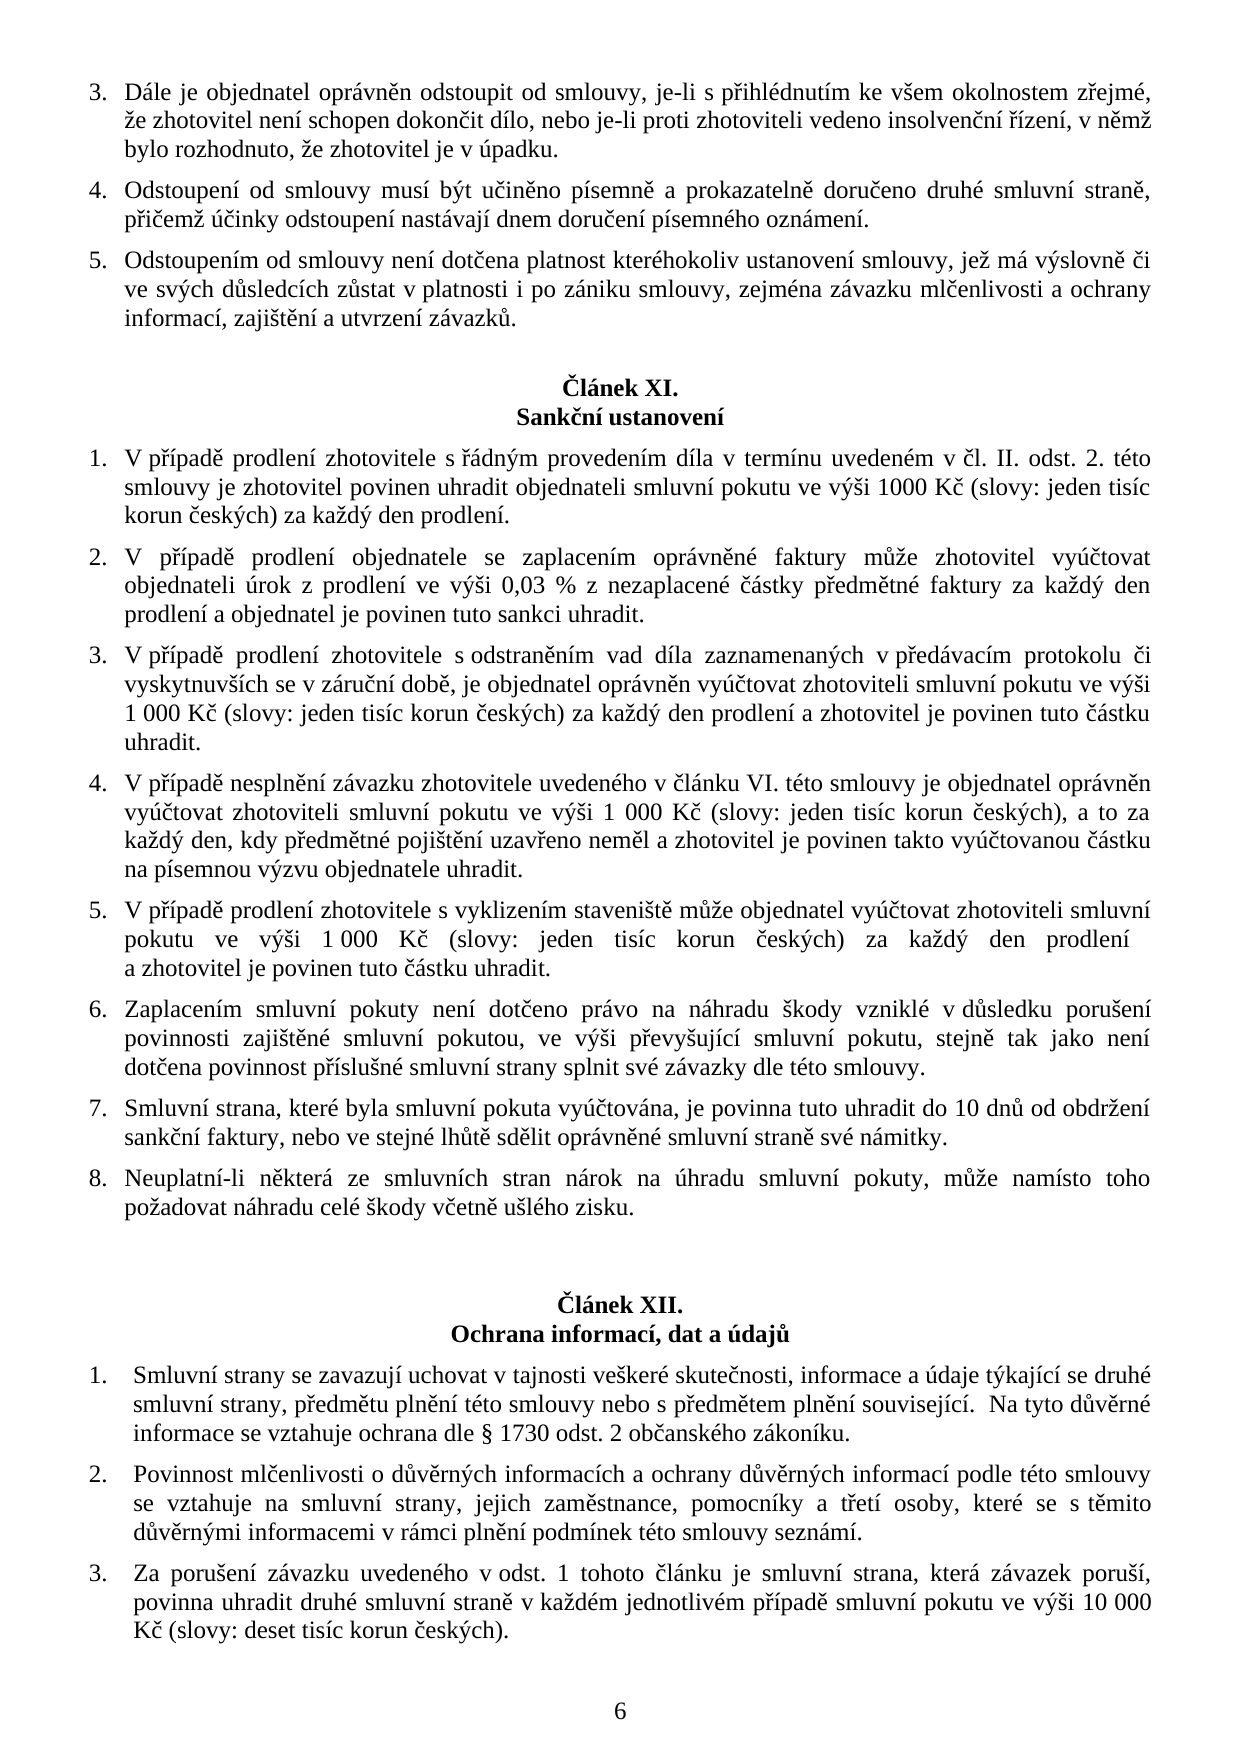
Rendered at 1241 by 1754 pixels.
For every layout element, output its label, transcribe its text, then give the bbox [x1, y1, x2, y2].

text Článek XI. [89, 373, 1152, 402]
list Odstoupením od smlouvy není dotčena platnost kteréhokoliv ustanovení smlouvy, jež má výslovně či ve svých důsledcích zůstat v platnosti i po zániku smlouvy, zejména závazku mlčenlivosti a ochrany informací, zajištění a utvrzení závazků. [89, 246, 1152, 332]
list Smluvní strany se zavazují uchovat v tajnosti veškeré skutečnosti, informace a údaje týkající se druhé smluvní strany, předmětu plnění této smlouvy nebo s předmětem plnění související. Na tyto důvěrné informace se vztahuje ochrana dle § 1730 odst. 2 občanského zákoníku. [89, 1361, 1152, 1447]
list V případě prodlení zhotovitele s vyklizením staveniště může objednatel vyúčtovat zhotoviteli smluvní pokutu ve výši 1 000 Kč (slovy: jeden tisíc korun českých) za každý den prodlení a zhotovitel je povinen tuto částku uhradit. [89, 896, 1152, 982]
list Zaplacením smluvní pokuty není dotčeno právo na náhradu škody vzniklé v důsledku porušení povinnosti zajištěné smluvní pokutou, ve výši převyšující smluvní pokutu, stejně tak jako není dotčena povinnost příslušné smluvní strany splnit své závazky dle této smlouvy. [89, 994, 1152, 1081]
list Dále je objednatel oprávněn odstoupit od smlouvy, je-li s přihlédnutím ke všem okolnostem zřejmé, že zhotovitel není schopen dokončit dílo, nebo je-li proti zhotoviteli vedeno insolvenční řízení, v němž bylo rozhodnuto, že zhotovitel je v úpadku. [89, 77, 1152, 163]
list V případě prodlení objednatele se zaplacením oprávněné faktury může zhotovitel vyúčtovat objednateli úrok z prodlení ve výši 0,03 % z nezaplacené částky předmětné faktury za každý den prodlení a objednatel je povinen tuto sankci uhradit. [89, 542, 1152, 628]
list V případě nesplnění závazku zhotovitele uvedeného v článku VI. této smlouvy je objednatel oprávněn vyúčtovat zhotoviteli smluvní pokutu ve výši 1 000 Kč (slovy: jeden tisíc korun českých), a to za každý den, kdy předmětné pojištění uzavřeno neměl a zhotovitel je povinen takto vyúčtovanou částku na písemnou výzvu objednatele uhradit. [89, 768, 1152, 883]
list V případě prodlení zhotovitele s odstraněním vad díla zaznamenaných v předávacím protokolu či vyskytnuvších se v záruční době, je objednatel oprávněn vyúčtovat zhotoviteli smluvní pokutu ve výši 1 000 Kč (slovy: jeden tisíc korun českých) za každý den prodlení a zhotovitel je povinen tuto částku uhradit. [89, 641, 1152, 756]
list V případě prodlení zhotovitele s řádným provedením díla v termínu uvedeném v čl. II. odst. 2. této smlouvy je zhotovitel povinen uhradit objednateli smluvní pokutu ve výši 1000 Kč (slovy: jeden tisíc korun českých) za každý den prodlení. [89, 443, 1152, 529]
list Povinnost mlčenlivosti o důvěrných informacích a ochrany důvěrných informací podle této smlouvy se vztahuje na smluvní strany, jejich zaměstnance, pomocníky a třetí osoby, které se s těmito důvěrnými informacemi v rámci plnění podmínek této smlouvy seznámí. [89, 1459, 1152, 1546]
text Sankční ustanovení [89, 402, 1152, 431]
list Odstoupení od smlouvy musí být učiněno písemně a prokazatelně doručeno druhé smluvní straně, přičemž účinky odstoupení nastávají dnem doručení písemného oznámení. [89, 176, 1152, 233]
text Článek XII. [89, 1291, 1152, 1319]
list Za porušení závazku uvedeného v odst. 1 tohoto článku je smluvní strana, která závazek poruší, povinna uhradit druhé smluvní straně v každém jednotlivém případě smluvní pokutu ve výši 10 000 Kč (slovy: deset tisíc korun českých). [89, 1558, 1152, 1644]
text Ochrana informací, dat a údajů [89, 1319, 1152, 1348]
list Neuplatní-li některá ze smluvních stran nárok na úhradu smluvní pokuty, může namísto toho požadovat náhradu celé škody včetně ušlého zisku. [89, 1163, 1152, 1221]
list Smluvní strana, které byla smluvní pokuta vyúčtována, je povinna tuto uhradit do 10 dnů od obdržení sankční faktury, nebo ve stejné lhůtě sdělit oprávněné smluvní straně své námitky. [89, 1093, 1152, 1151]
